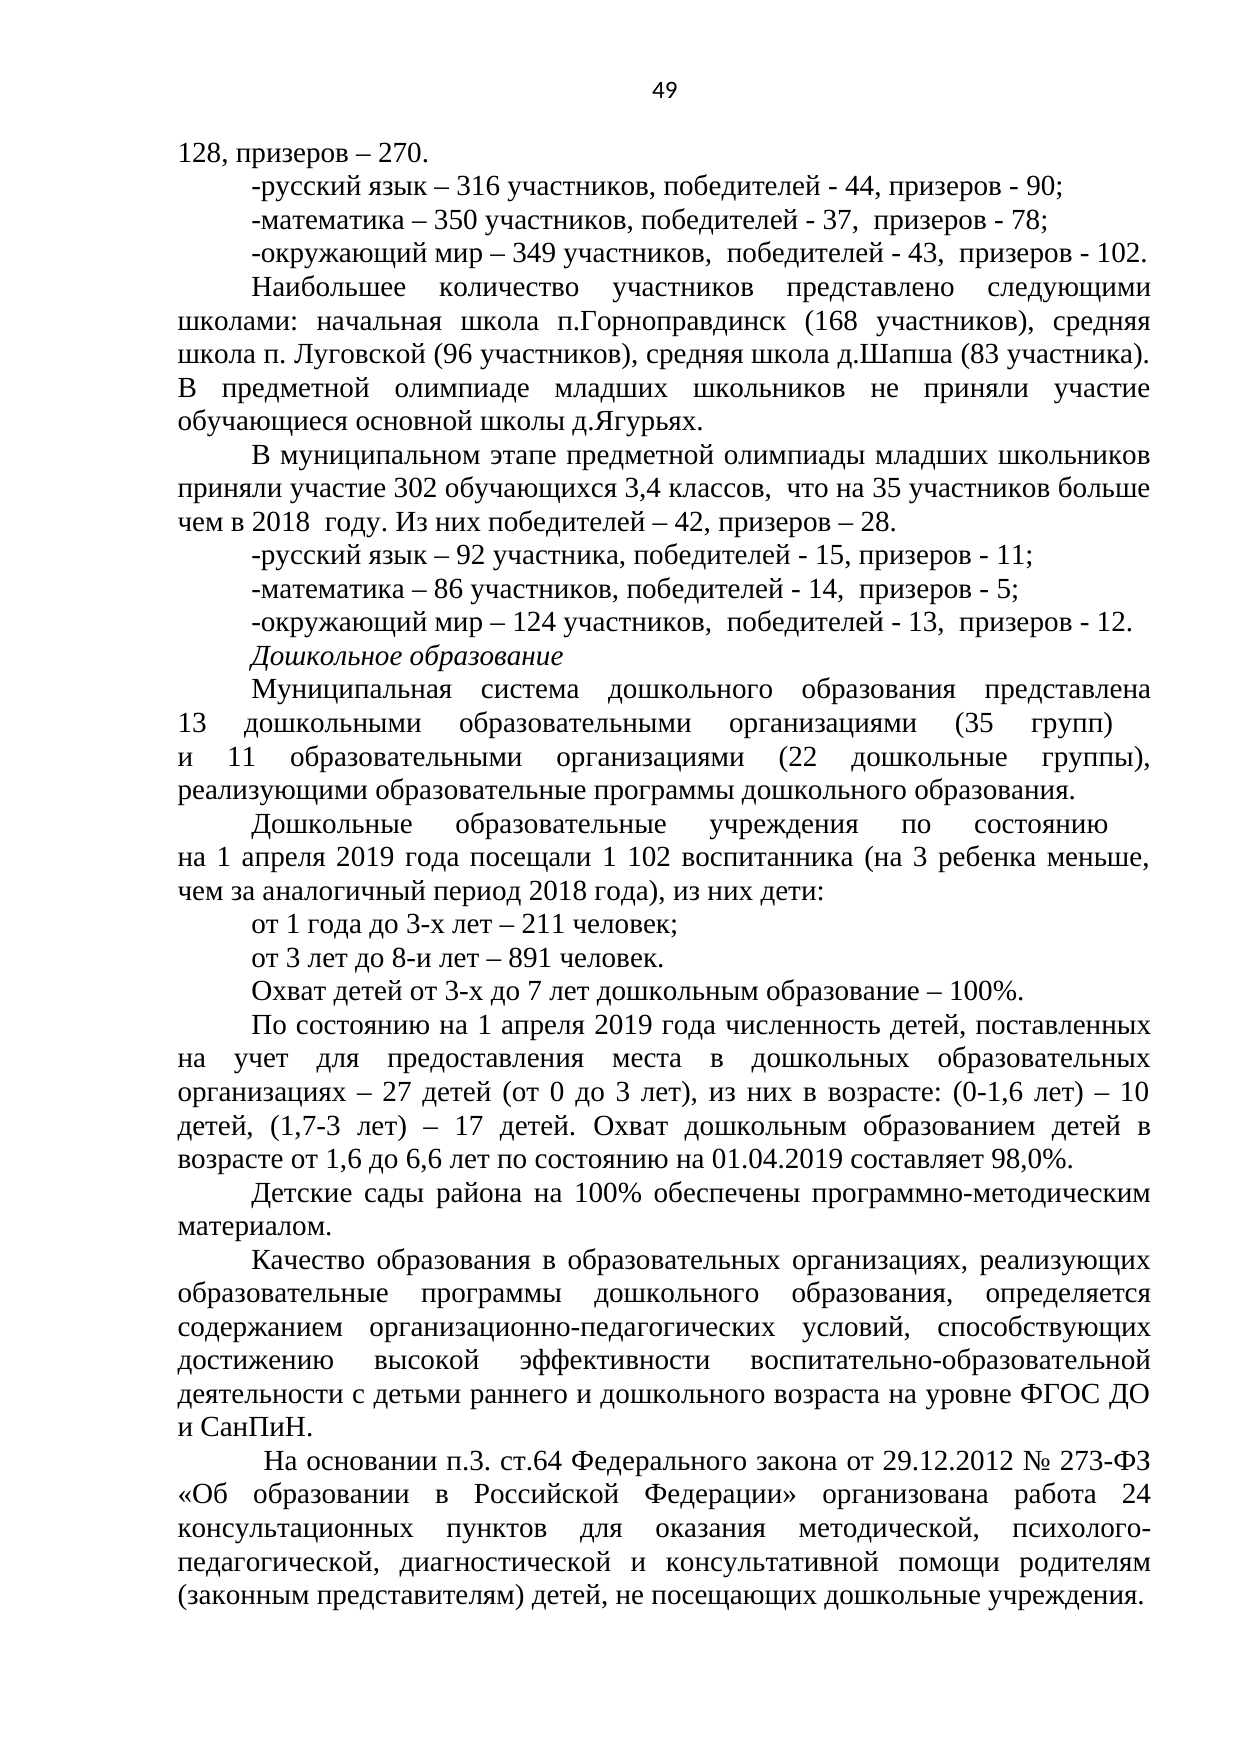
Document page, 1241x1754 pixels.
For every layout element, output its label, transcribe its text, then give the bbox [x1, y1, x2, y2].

text -русский язык – 316 участников, победителей - 44, призеров - 90; [177, 168, 1152, 202]
text По состоянию на 1 апреля 2019 года численность детей, поставленных на учет для предоставления места в дошкольных образовательных организациях – 27 детей (от 0 до 3 лет), из них в возрасте: (0-1,6 лет) – 10 детей, (1,7-3 лет) – 17 детей. Охват дошкольным образованием детей в возрасте от 1,6 до 6,6 лет по состоянию на 01.04.2019 составляет 98,0%. [177, 1007, 1152, 1175]
text Качество образования в образовательных организациях, реализующих образовательные программы дошкольного образования, определяется содержанием организационно-педагогических условий, способствующих достижению высокой эффективности воспитательно-образовательной деятельности с детьми раннего и дошкольного возраста на уровне ФГОС ДО и СанПиН. [177, 1242, 1152, 1443]
text Муниципальная система дошкольного образования представлена 13 дошкольными образовательными организациями (35 групп) и 11 образовательными организациями (22 дошкольные группы), реализующими образовательные программы дошкольного образования. [177, 672, 1152, 806]
text Дошкольные образовательные учреждения по состоянию на 1 апреля 2019 года посещали 1 102 воспитанника (на 3 ребенка меньше, чем за аналогичный период 2018 года), из них дети: [177, 806, 1152, 906]
text Охват детей от 3-х до 7 лет дошкольным образование – 100%. [177, 973, 1152, 1007]
text Наибольшее количество участников представлено следующими школами: начальная школа п.Горноправдинск (168 участников), средняя школа п. Луговской (96 участников), средняя школа д.Шапша (83 участника). В предметной олимпиаде младших школьников не приняли участие обучающиеся основной школы д.Ягурьях. [177, 269, 1152, 437]
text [177, 135, 1152, 168]
text На основании п.3. ст.64 Федерального закона от 29.12.2012 № 273-ФЗ «Об образовании в Российской Федерации» организована работа 24 консультационных пунктов для оказания методической, психолого-педагогической, диагностической и консультативной помощи родителям (законным представителям) детей, не посещающих дошкольные учреждения. [177, 1443, 1152, 1611]
text -математика – 86 участников, победителей - 14, призеров - 5; [177, 571, 1152, 604]
text Дошкольное образование [177, 638, 1152, 672]
text от 1 года до 3-х лет – 211 человек; [177, 906, 1152, 940]
text -окружающий мир – 124 участников, победителей - 13, призеров - 12. [177, 604, 1152, 638]
text -математика – 350 участников, победителей - 37, призеров - 78; [177, 202, 1152, 236]
text -окружающий мир – 349 участников, победителей - 43, призеров - 102. [177, 236, 1152, 269]
text от 3 лет до 8-и лет – 891 человек. [177, 940, 1152, 973]
text -русский язык – 92 участника, победителей - 15, призеров - 11; [177, 537, 1152, 571]
text В муниципальном этапе предметной олимпиады младших школьников приняли участие 302 обучающихся 3,4 классов, что на 35 участников больше чем в 2018 году. Из них победителей – 42, призеров – 28. [177, 437, 1152, 537]
text Детские сады района на 100% обеспечены программно-методическим материалом. [177, 1175, 1152, 1242]
